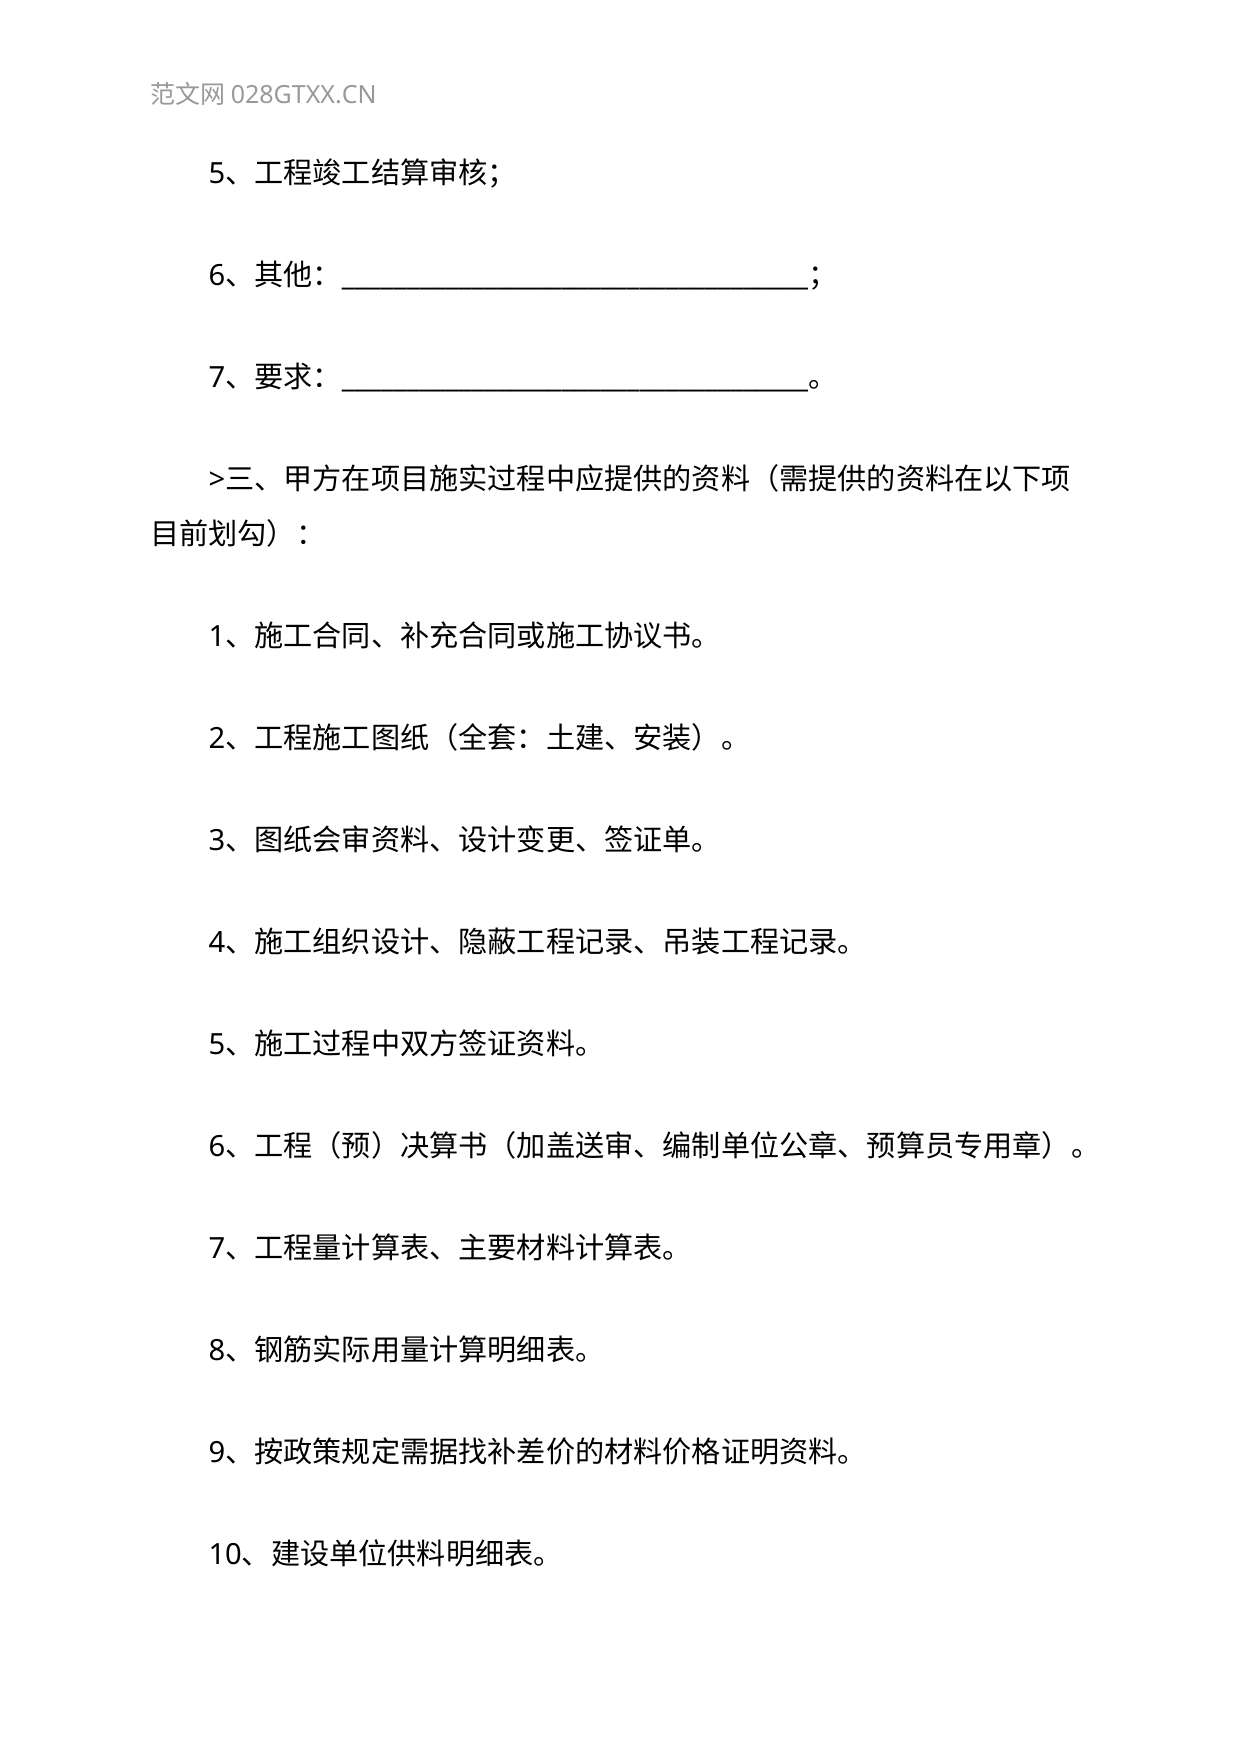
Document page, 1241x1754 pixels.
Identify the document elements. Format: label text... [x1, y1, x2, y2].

text 4、施工组织设计、隐蔽工程记录、吊装工程记录。 [150, 919, 1090, 961]
text 7、工程量计算表、主要材料计算表。 [150, 1224, 1090, 1267]
text 9、按政策规定需据找补差价的材料价格证明资料。 [150, 1428, 1090, 1471]
text 6、工程（预）决算书（加盖送审、编制单位公章、预算员专用章）。 [150, 1123, 1090, 1165]
text 6、其他：____________________________________； [150, 252, 1090, 294]
text 3、图纸会审资料、设计变更、签证单。 [150, 817, 1090, 859]
text 2、工程施工图纸（全套：土建、安装）。 [150, 715, 1090, 757]
text 8、钢筋实际用量计算明细表。 [150, 1327, 1090, 1369]
text 5、工程竣工结算审核； [150, 150, 1090, 192]
text 7、要求：____________________________________。 [150, 354, 1090, 396]
text 10、建设单位供料明细表。 [150, 1531, 1090, 1573]
text 5、施工过程中双方签证资料。 [150, 1021, 1090, 1063]
text 1、施工合同、补充合同或施工协议书。 [150, 613, 1090, 655]
text >三、甲方在项目施实过程中应提供的资料（需提供的资料在以下项目前划勾）： [150, 456, 1090, 553]
